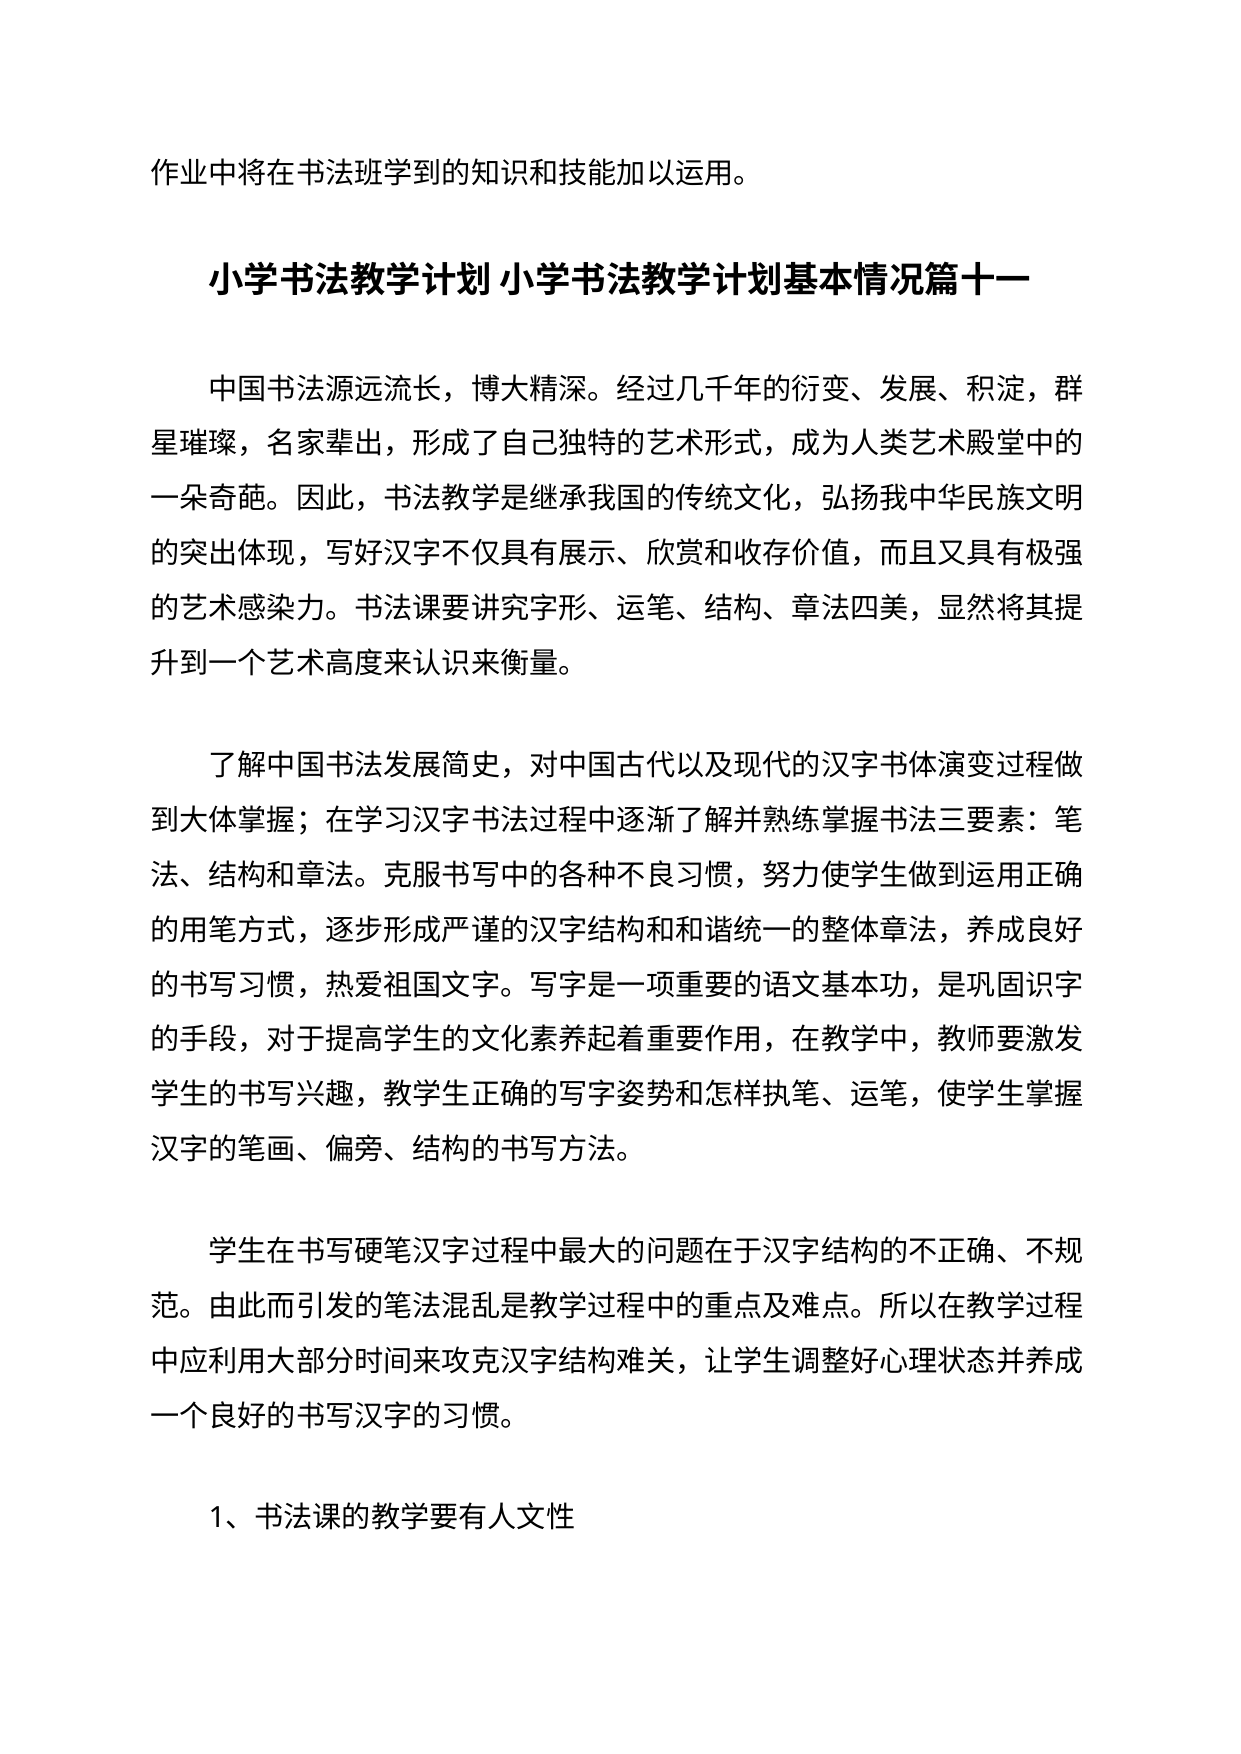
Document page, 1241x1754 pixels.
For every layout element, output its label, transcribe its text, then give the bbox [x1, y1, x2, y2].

text 了解中国书法发展简史，对中国古代以及现代的汉字书体演变过程做到大体掌握；在学习汉字书法过程中逐渐了解并熟练掌握书法三要素：笔法、结构和章法。克服书写中的各种不良习惯，努力使学生做到运用正确的用笔方式，逐步形成严谨的汉字结构和和谐统一的整体章法，养成良好的书写习惯，热爱祖国文字。写字是一项重要的语文基本功，是巩固识字的手段，对于提高学生的文化素养起着重要作用，在教学中，教师要激发学生的书写兴趣，教学生正确的写字姿势和怎样执笔、运笔，使学生掌握汉字的笔画、偏旁、结构的书写方法。 [150, 741, 1090, 1168]
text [150, 150, 1090, 192]
text 1、书法课的教学要有人文性 [150, 1494, 1090, 1536]
text 学生在书写硬笔汉字过程中最大的问题在于汉字结构的不正确、不规范。由此而引发的笔法混乱是教学过程中的重点及难点。所以在教学过程中应利用大部分时间来攻克汉字结构难关，让学生调整好心理状态并养成一个良好的书写汉字的习惯。 [150, 1227, 1090, 1434]
text 小学书法教学计划 小学书法教学计划基本情况篇十一 [150, 252, 1090, 303]
text 中国书法源远流长，博大精深。经过几千年的衍变、发展、积淀，群星璀璨，名家辈出，形成了自己独特的艺术形式，成为人类艺术殿堂中的一朵奇葩。因此，书法教学是继承我国的传统文化，弘扬我中华民族文明的突出体现，写好汉字不仅具有展示、欣赏和收存价值，而且又具有极强的艺术感染力。书法课要讲究字形、运笔、结构、章法四美，显然将其提升到一个艺术高度来认识来衡量。 [150, 365, 1090, 682]
